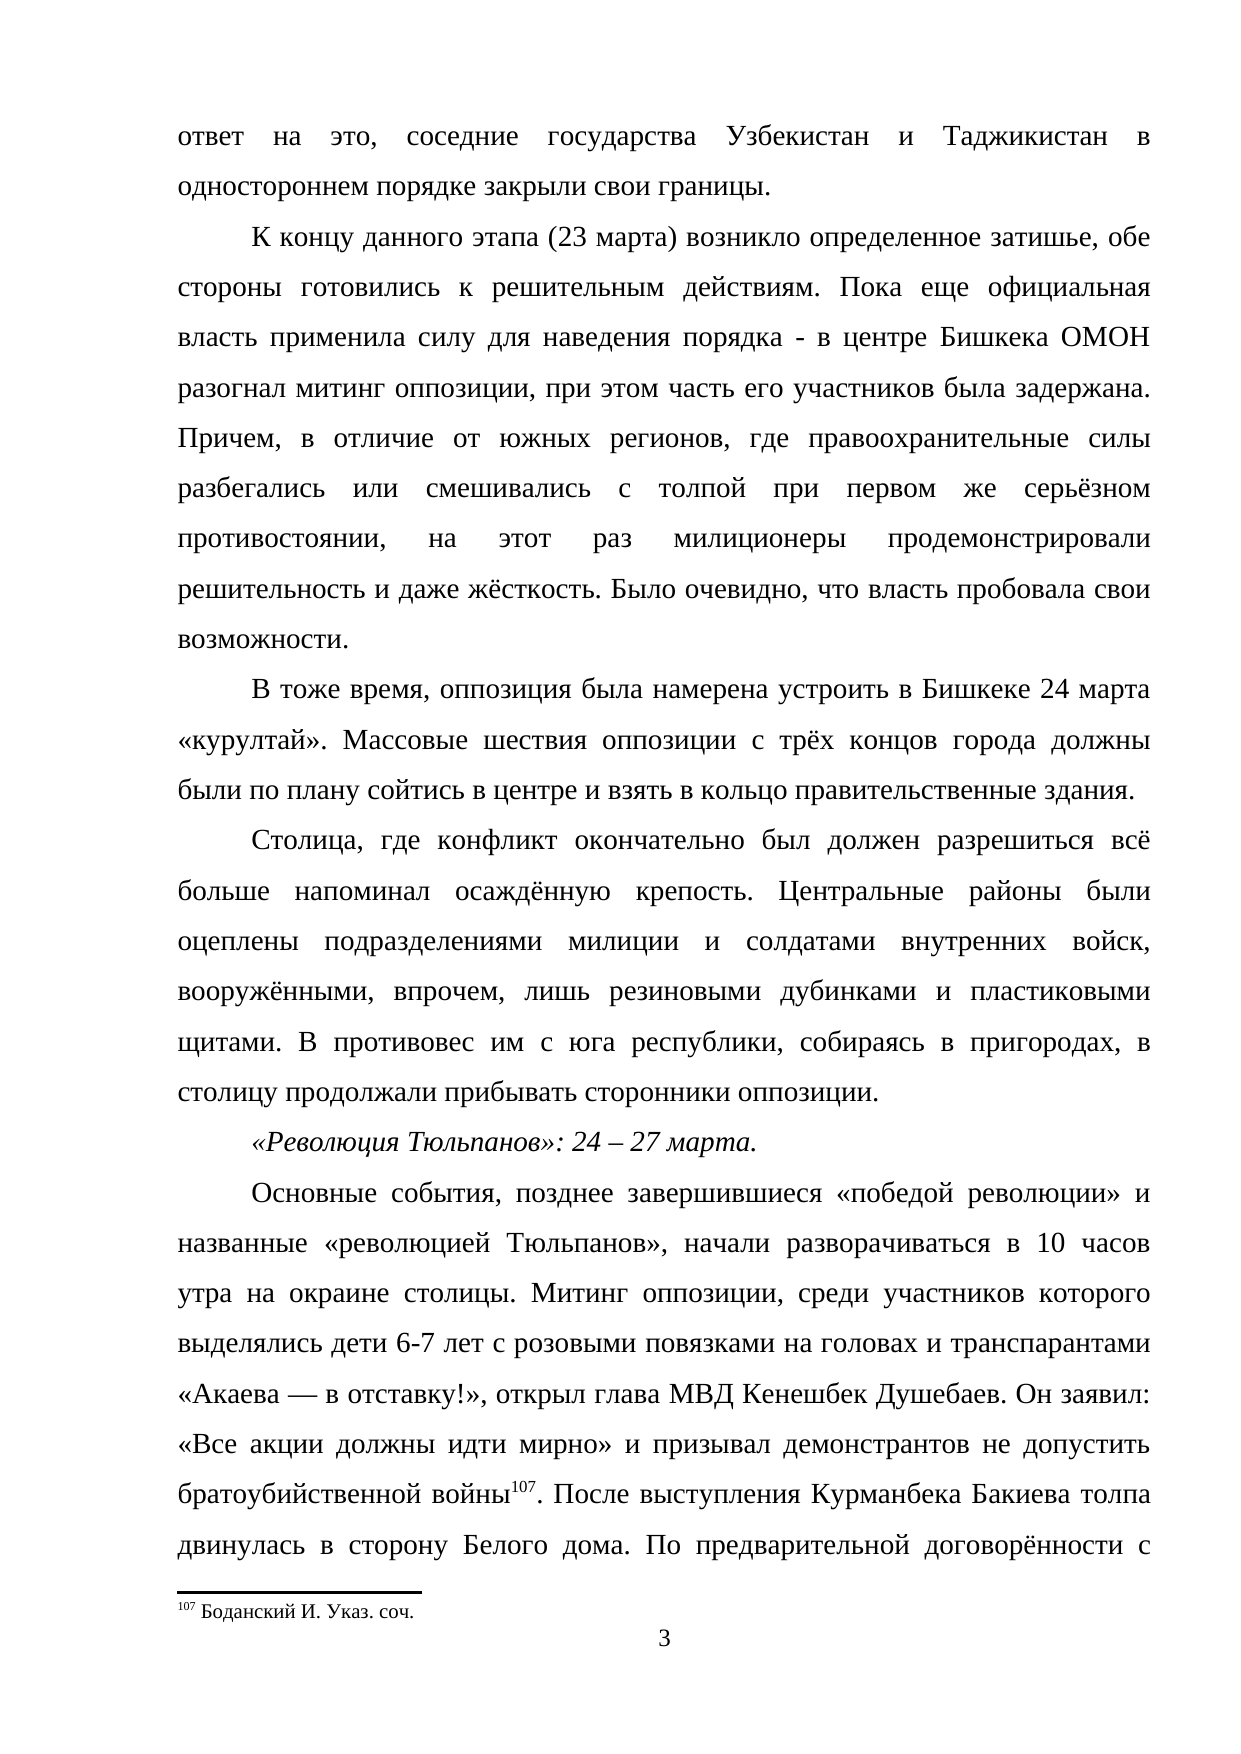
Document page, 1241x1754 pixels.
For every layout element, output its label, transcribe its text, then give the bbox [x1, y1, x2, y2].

text К концу данного этапа (23 марта) возникло определенное затишье, обе стороны готовились к решительным действиям. Пока еще официальная власть применила силу для наведения порядка - в центре Бишкека ОМОН разогнал митинг оппозиции, при этом часть его участников была задержана. Причем, в отличие от южных регионов, где правоохранительные силы разбегались или смешивались с толпой при первом же серьёзном противостоянии, на этот раз милиционеры продемонстрировали решительность и даже жёсткость. Было очевидно, что власть пробовала свои возможности. [177, 219, 1152, 655]
text «Революция Тюльпанов»: 24 – 27 марта. [177, 1124, 1152, 1158]
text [177, 1175, 1152, 1560]
text Столица, где конфликт окончательно был должен разрешиться всё больше напоминал осаждённую крепость. Центральные районы были оцеплены подразделениями милиции и солдатами внутренних войск, вооружёнными, впрочем, лишь резиновыми дубинками и пластиковыми щитами. В противовес им с юга республики, собираясь в пригородах, в столицу продолжали прибывать сторонники оппозиции. [177, 822, 1152, 1108]
text В тоже время, оппозиция была намерена устроить в Бишкеке 24 марта «курултай». Массовые шествия оппозиции с трёх концов города должны были по плану сойтись в центре и взять в кольцо правительственные здания. [177, 672, 1152, 806]
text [177, 118, 1152, 202]
